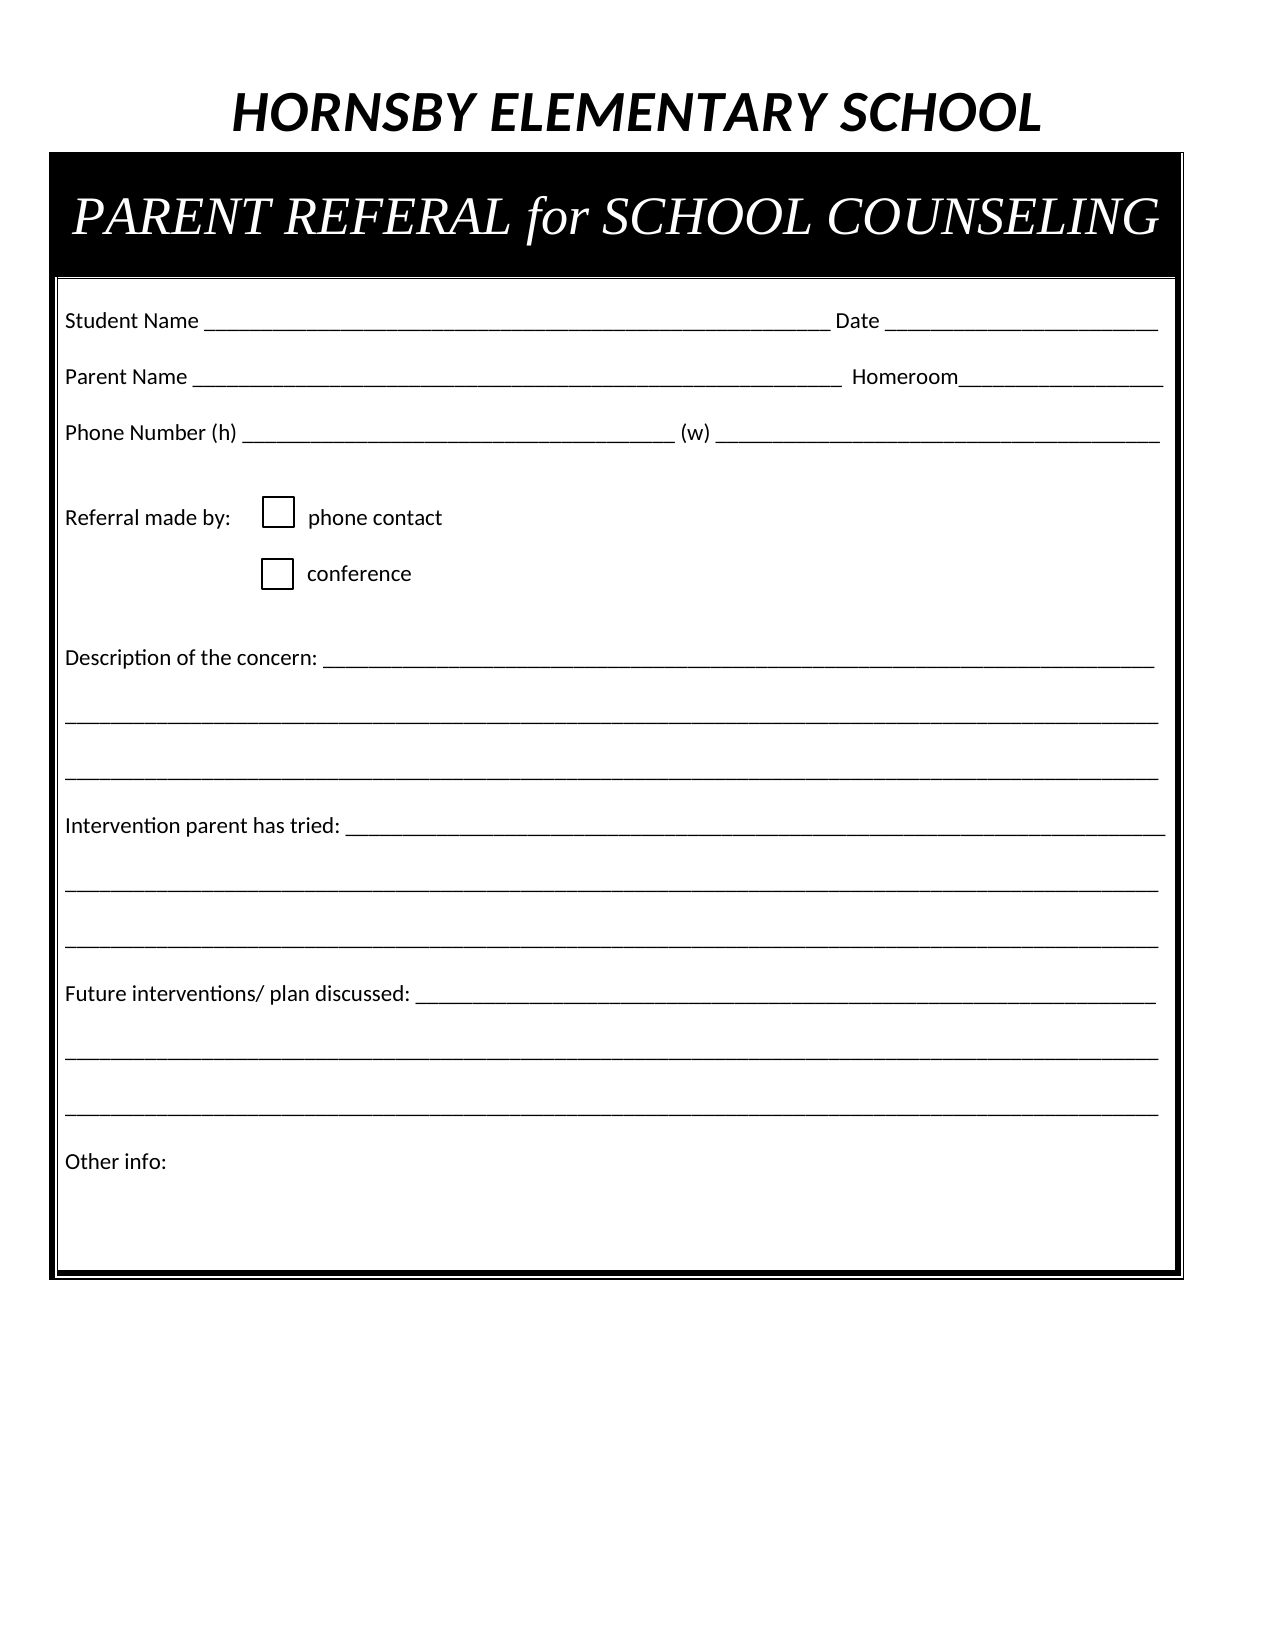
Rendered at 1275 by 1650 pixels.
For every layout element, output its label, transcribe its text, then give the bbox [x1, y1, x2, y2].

text HORNSBY ELEMENTARY SCHOOL [75, 75, 1200, 146]
table_cell Student Name _______________________________________________________ Date ________________________ Parent Name _________________________________________________________ Homeroom__________________ Phone Number (h) ______________________________________ (w) _______________________________________ Referral made by: phone contact conference Description of the concern: _________________________________________________________________________ ________________________________________________________________________________________________ ________________________________________________________________________________________________ Intervention parent has tried: ________________________________________________________________________ ________________________________________________________________________________________________ ________________________________________________________________________________________________ Future interventions/ plan discussed: _________________________________________________________________ ________________________________________________________________________________________________ ________________________________________________________________________________________________ Other info: [58, 279, 1175, 1270]
table_header PARENT REFERAL for SCHOOL COUNSELING [58, 153, 1175, 277]
